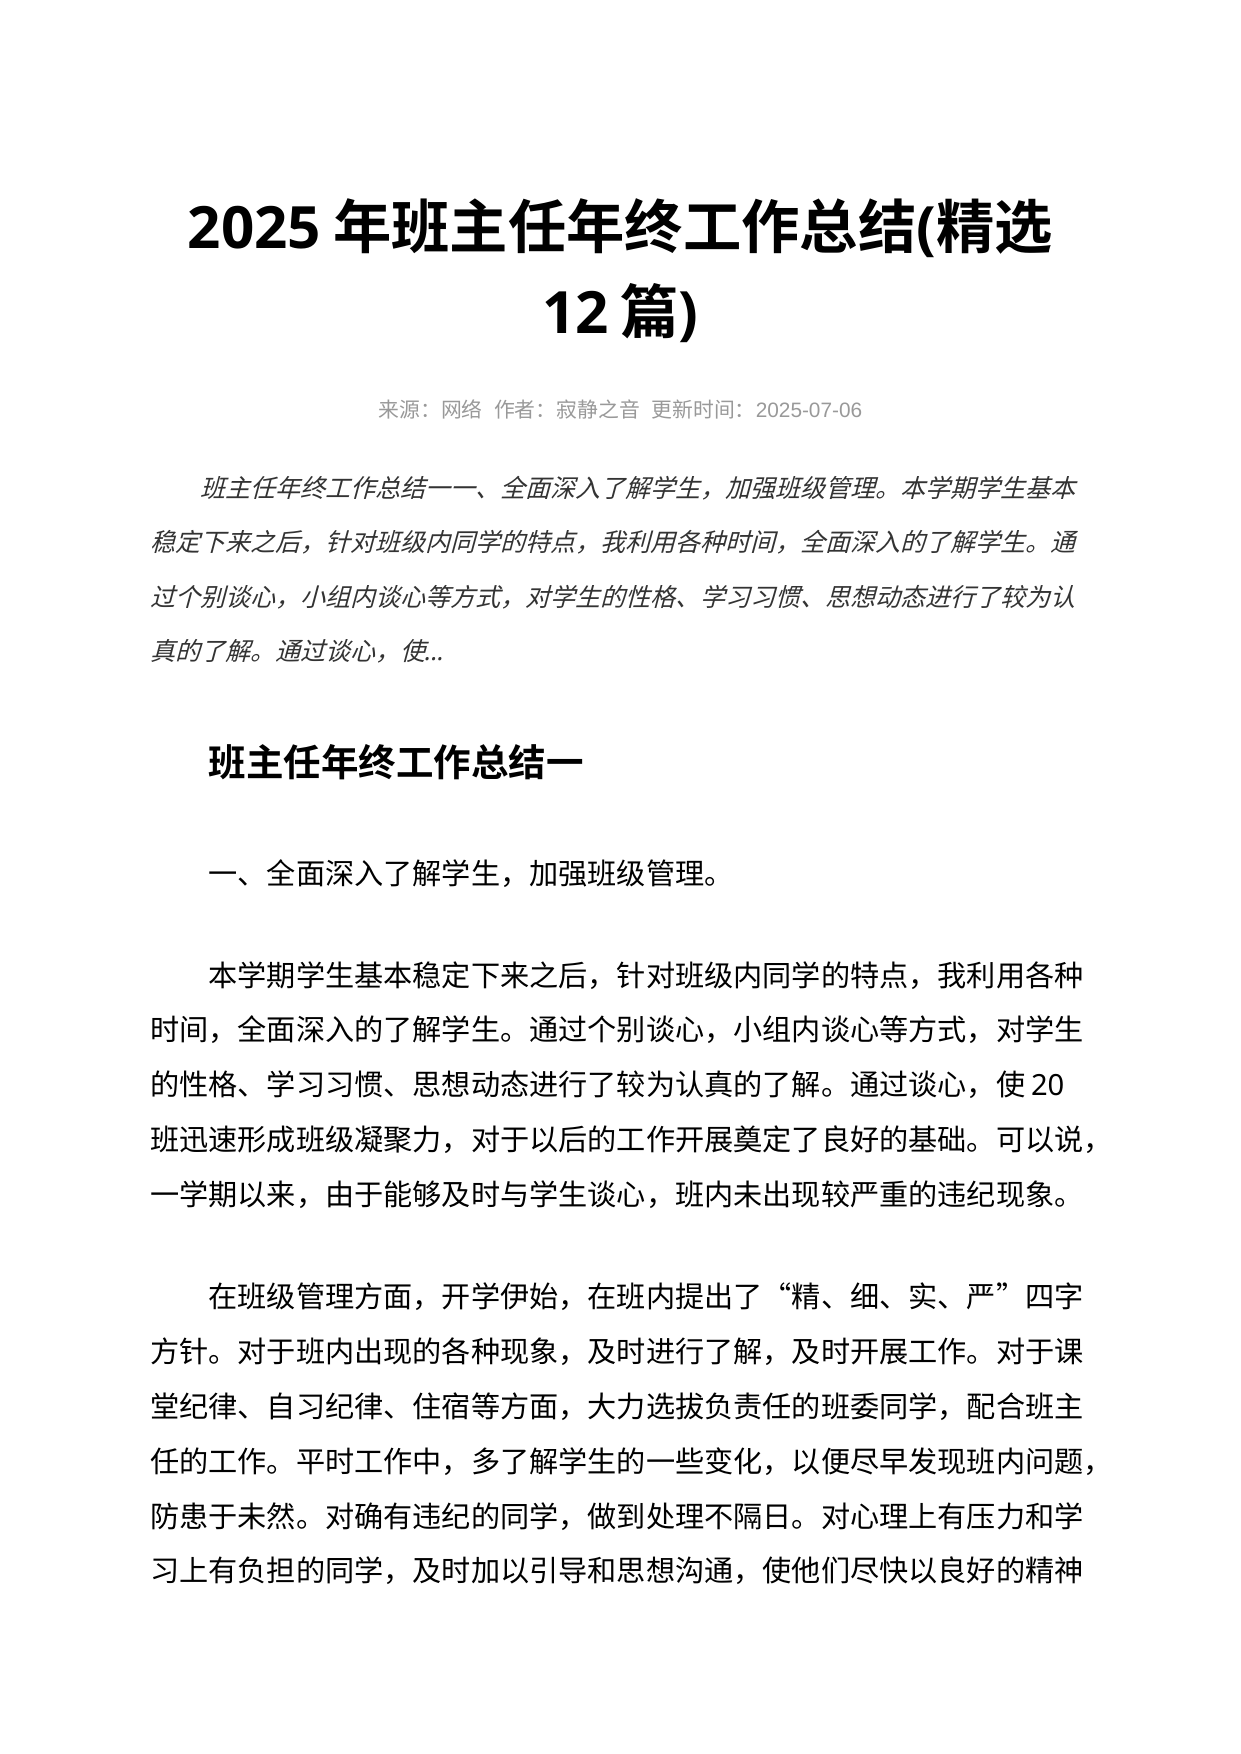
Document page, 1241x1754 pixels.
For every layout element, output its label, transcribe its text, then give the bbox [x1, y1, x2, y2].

text 一、全面深入了解学生，加强班级管理。 [150, 850, 1090, 893]
text 班主任年终工作总结一一、全面深入了解学生，加强班级管理。本学期学生基本稳定下来之后，针对班级内同学的特点，我利用各种时间，全面深入的了解学生。通过个别谈心，小组内谈心等方式，对学生的性格、学习习惯、思想动态进行了较为认真的了解。通过谈心，使... [150, 468, 1090, 668]
text 来源：网络 作者：寂静之音 更新时间：2025-07-06 [150, 398, 1090, 422]
text 班主任年终工作总结一 [150, 733, 1090, 787]
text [150, 1273, 1090, 1590]
text 本学期学生基本稳定下来之后，针对班级内同学的特点，我利用各种时间，全面深入的了解学生。通过个别谈心，小组内谈心等方式，对学生的性格、学习习惯、思想动态进行了较为认真的了解。通过谈心，使20班迅速形成班级凝聚力，对于以后的工作开展奠定了良好的基础。可以说，一学期以来，由于能够及时与学生谈心，班内未出现较严重的违纪现象。 [150, 952, 1090, 1214]
subtitle 2025年班主任年终工作总结(精选12篇) [150, 181, 1090, 351]
